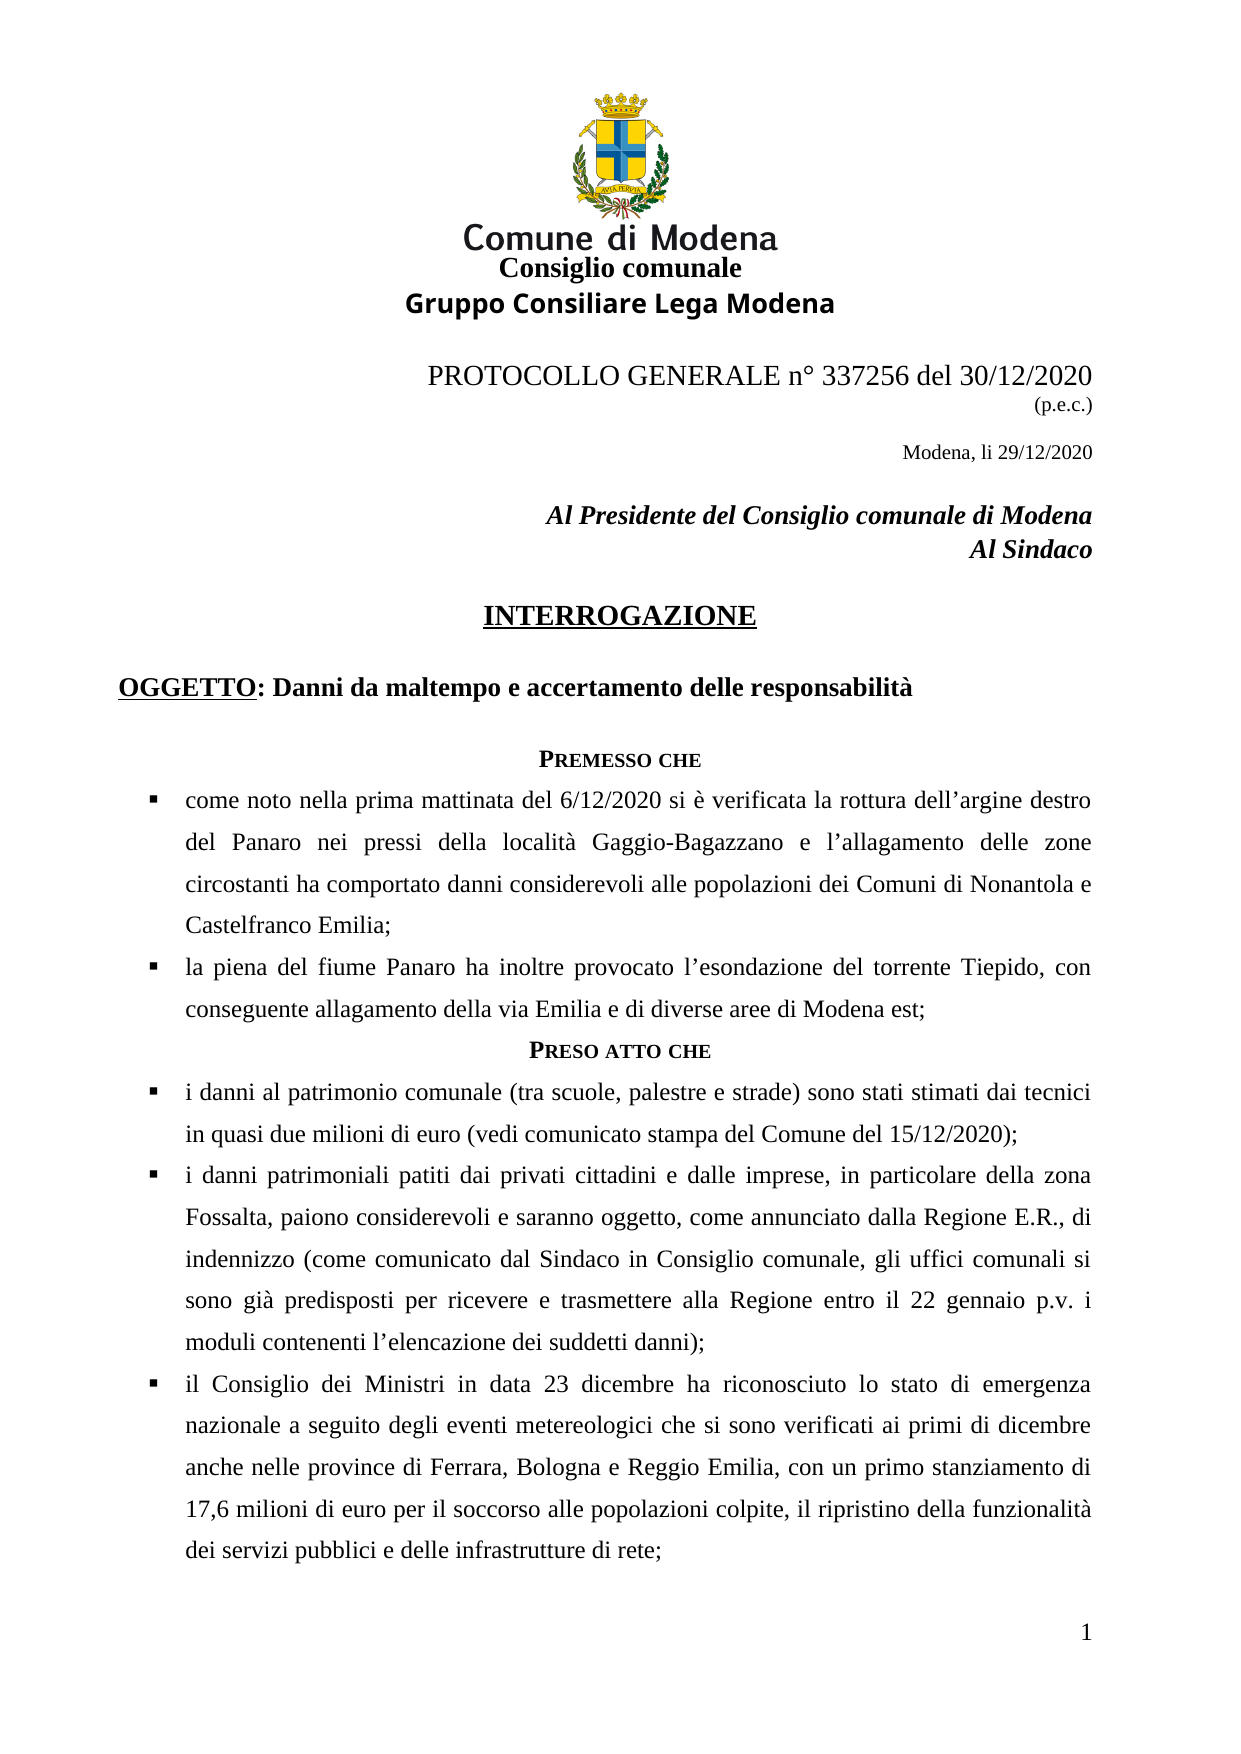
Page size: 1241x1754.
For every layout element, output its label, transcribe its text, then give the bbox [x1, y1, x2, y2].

text INTERROGAZIONE [148, 598, 1092, 632]
text (p.e.c.) [148, 391, 1092, 416]
list il Consiglio dei Ministri in data 23 dicembre ha riconosciuto lo stato di emergenza nazionale a seguito degli eventi metereologici che si sono verificati ai primi di dicembre anche nelle province di Ferrara, Bologna e Reggio Emilia, con un primo stanziamento di 17,6 milioni di euro per il soccorso alle popolazioni colpite, il ripristino della funzionalità dei servizi pubblici e delle infrastrutture di rete; [148, 1359, 1092, 1567]
text Premesso che [148, 734, 1092, 775]
text Consiglio comunale [148, 251, 1092, 284]
picture [463, 92, 778, 251]
list i danni patrimoniali patiti dai privati cittadini e dalle imprese, in particolare della zona Fossalta, paiono considerevoli e saranno oggetto, come annunciato dalla Regione E.R., di indennizzo (come comunicato dal Sindaco in Consiglio comunale, gli uffici comunali si sono già predisposti per ricevere e trasmettere alla Regione entro il 22 gennaio p.v. i moduli contenenti l’elencazione dei suddetti danni); [148, 1150, 1092, 1359]
text Al Sindaco [221, 533, 1092, 565]
list la piena del fiume Panaro ha inoltre provocato l’esondazione del torrente Tiepido, con conseguente allagamento della via Emilia e di diverse aree di Modena est; [148, 942, 1092, 1025]
text PROTOCOLLO GENERALE n° 337256 del 30/12/2020 [148, 358, 1092, 391]
text Preso atto che [148, 1025, 1092, 1067]
text OGGETTO: Danni da maltempo e accertamento delle responsabilità [118, 671, 1122, 703]
text Gruppo Consiliare Lega Modena [148, 284, 1092, 321]
list i danni al patrimonio comunale (tra scuole, palestre e strade) sono stati stimati dai tecnici in quasi due milioni di euro (vedi comunicato stampa del Comune del 15/12/2020); [148, 1067, 1092, 1150]
list come noto nella prima mattinata del 6/12/2020 si è verificata la rottura dell’argine destro del Panaro nei pressi della località Gaggio-Bagazzano e l’allagamento delle zone circostanti ha comportato danni considerevoli alle popolazioni dei Comuni di Nonantola e Castelfranco Emilia; [148, 775, 1092, 942]
text Modena, li 29/12/2020 [148, 439, 1092, 464]
text Al Presidente del Consiglio comunale di Modena [295, 488, 1092, 533]
